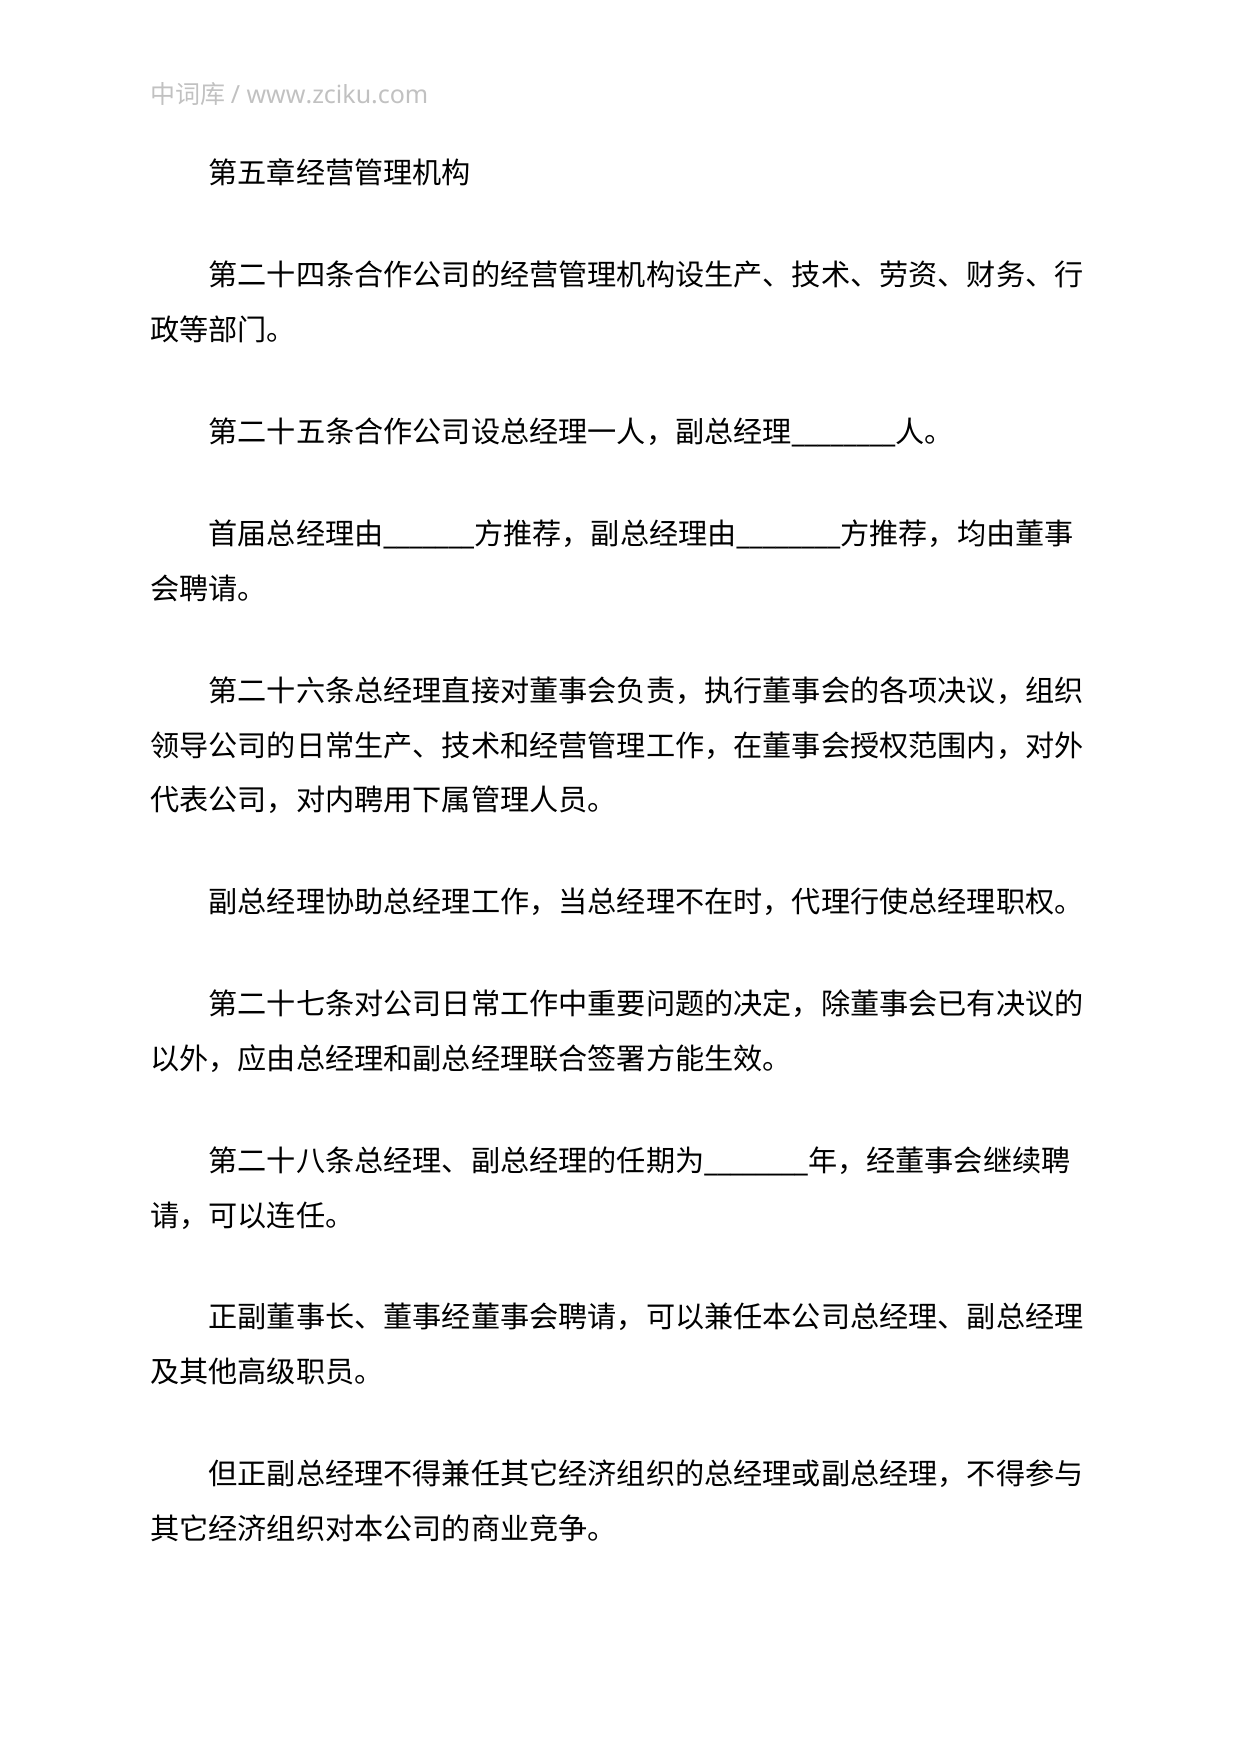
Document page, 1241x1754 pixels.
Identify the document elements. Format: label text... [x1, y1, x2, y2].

text 第五章经营管理机构 [150, 150, 1090, 192]
text 第二十八条总经理、副总经理的任期为________年，经董事会继续聘请，可以连任。 [150, 1137, 1090, 1234]
text 第二十五条合作公司设总经理一人，副总经理________人。 [150, 408, 1090, 451]
text 正副董事长、董事经董事会聘请，可以兼任本公司总经理、副总经理及其他高级职员。 [150, 1294, 1090, 1391]
text 首届总经理由_______方推荐，副总经理由________方推荐，均由董事会聘请。 [150, 510, 1090, 608]
text 第二十六条总经理直接对董事会负责，执行董事会的各项决议，组织领导公司的日常生产、技术和经营管理工作，在董事会授权范围内，对外代表公司，对内聘用下属管理人员。 [150, 667, 1090, 819]
text 副总经理协助总经理工作，当总经理不在时，代理行使总经理职权。 [150, 879, 1090, 921]
text 但正副总经理不得兼任其它经济组织的总经理或副总经理，不得参与其它经济组织对本公司的商业竞争。 [150, 1451, 1090, 1548]
text 第二十四条合作公司的经营管理机构设生产、技术、劳资、财务、行政等部门。 [150, 252, 1090, 349]
text 第二十七条对公司日常工作中重要问题的决定，除董事会已有决议的以外，应由总经理和副总经理联合签署方能生效。 [150, 981, 1090, 1078]
